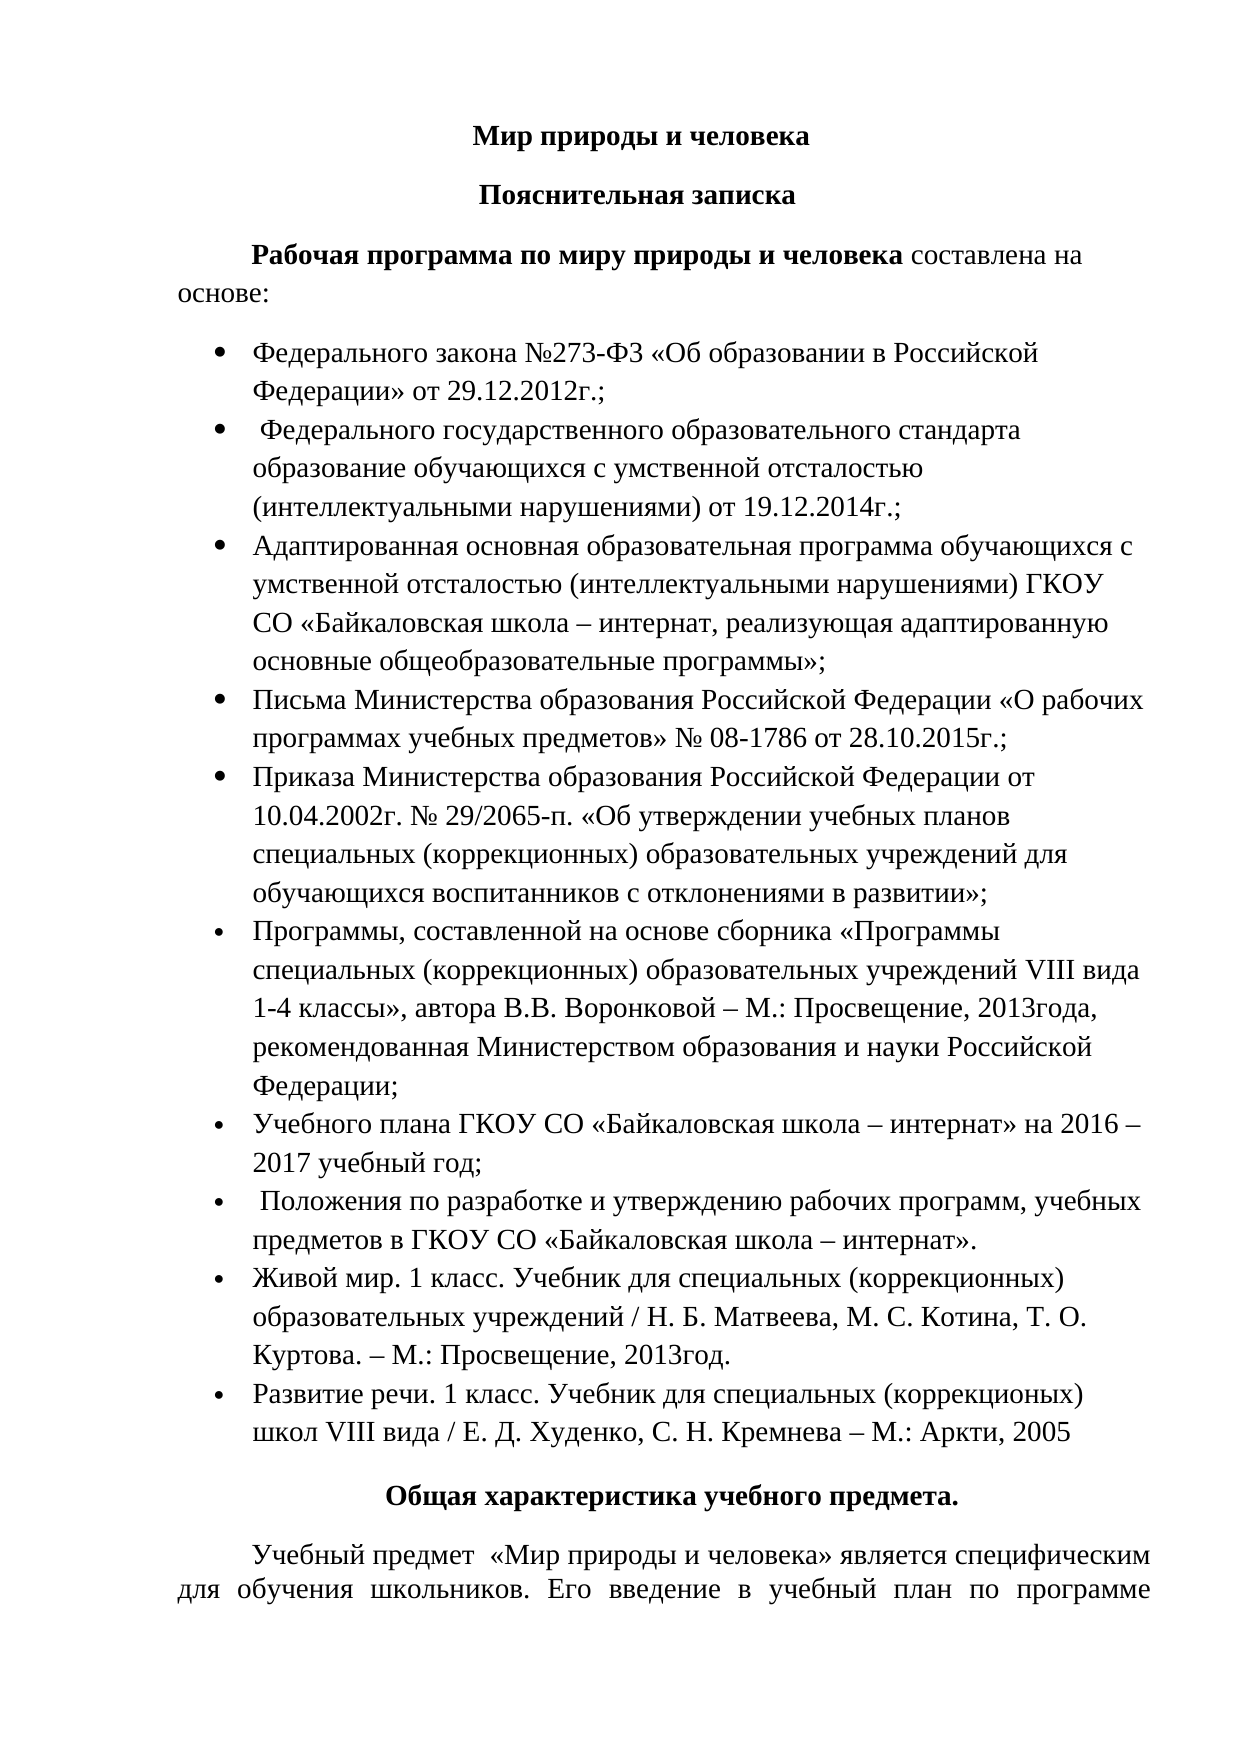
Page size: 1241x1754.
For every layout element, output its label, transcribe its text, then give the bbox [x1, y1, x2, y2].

list Программы, составленной на основе сборника «Программы специальных (коррекционных) образовательных учреждений VIII вида 1-4 классы», автора В.В. Воронковой – М.: Просвещение, 2013года, рекомендованная Министерством образования и науки Российской Федерации; [215, 913, 1152, 1101]
list Положения по разработке и утверждению рабочих программ, учебных предметов в ГКОУ СО «Байкаловская школа – интернат». [215, 1183, 1152, 1255]
list Учебного плана ГКОУ СО «Байкаловская школа – интернат» на 2016 – 2017 учебный год; [215, 1106, 1152, 1178]
list Приказа Министерства образования Российской Федерации от 10.04.2002г. № 29/2065-п. «Об утверждении учебных планов специальных (коррекционных) образовательных учреждений для обучающихся воспитанников с отклонениями в развитии»; [215, 759, 1152, 908]
list Федерального закона №273-Ф3 «Об образовании в Российской Федерации» от 29.12.2012г.; [215, 335, 1152, 407]
text Мир природы и человека [177, 118, 1152, 152]
text Рабочая программа по миру природы и человека составлена на основе: [177, 237, 1152, 309]
text Общая характеристика учебного предмета. [162, 1478, 1152, 1512]
list Письма Министерства образования Российской Федерации «О рабочих программах учебных предметов» № 08-1786 от 28.10.2015г.; [215, 682, 1152, 754]
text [177, 1537, 1152, 1604]
list Живой мир. 1 класс. Учебник для специальных (коррекционных) образовательных учреждений / Н. Б. Матвеева, М. С. Котина, Т. О. Куртова. – М.: Просвещение, 2013год. [215, 1260, 1152, 1371]
list Развитие речи. 1 класс. Учебник для специальных (коррекционых) школ VIII вида / Е. Д. Худенко, С. Н. Кремнева – М.: Аркти, 2005 [215, 1376, 1152, 1448]
list Адаптированная основная образовательная программа обучающихся с умственной отсталостью (интеллектуальными нарушениями) ГКОУ СО «Байкаловская школа – интернат, реализующая адаптированную основные общеобразовательные программы»; [215, 528, 1152, 677]
list Федерального государственного образовательного стандарта образование обучающихся с умственной отсталостью (интеллектуальными нарушениями) от 19.12.2014г.; [215, 412, 1152, 523]
text Пояснительная записка [177, 177, 1152, 211]
